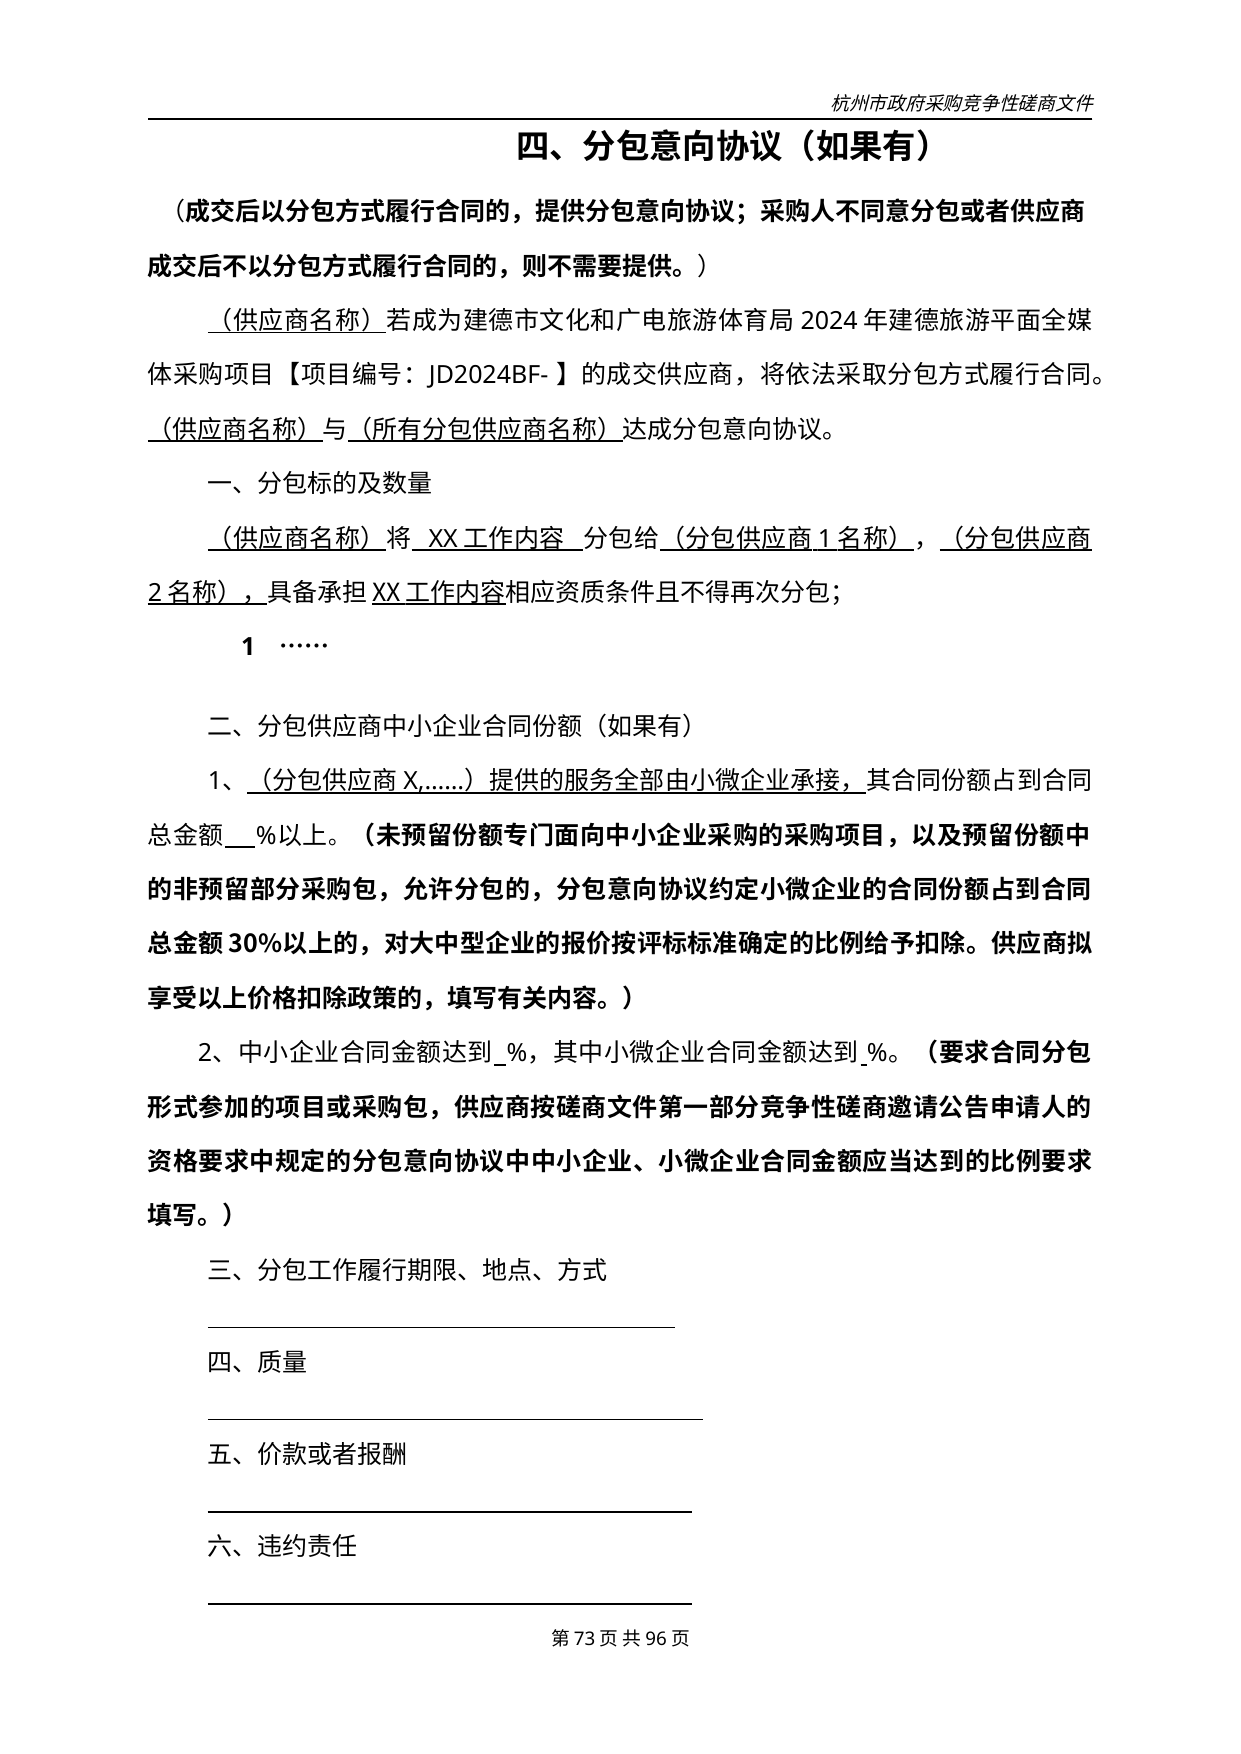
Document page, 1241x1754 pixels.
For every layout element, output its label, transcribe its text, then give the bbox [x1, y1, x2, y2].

text 四、分包意向协议（如果有） [148, 120, 1092, 168]
text 四、质量 [148, 1342, 1092, 1378]
text 2、中小企业合同金额达到 %，其中小微企业合同金额达到 %。（要求合同分包形式参加的项目或采购包，供应商按磋商文件第一部分竞争性磋商邀请公告申请人的资格要求中规定的分包意向协议中中小企业、小微企业合同金额应当达到的比例要求填写。） [148, 1033, 1092, 1232]
text 五、价款或者报酬 [148, 1434, 1092, 1471]
text （供应商名称）若成为建德市文化和广电旅游体育局2024年建德旅游平面全媒体采购项目【项目编号：JD2024BF- 】的成交供应商，将依法采取分包方式履行合同。（供应商名称）与（所有分包供应商名称）达成分包意向协议。 [148, 301, 1092, 446]
text 六、违约责任 [207, 1527, 1092, 1563]
text 二、分包供应商中小企业合同份额（如果有） [148, 706, 1092, 743]
text （成交后以分包方式履行合同的，提供分包意向协议；采购人不同意分包或者供应商成交后不以分包方式履行合同的，则不需要提供。） [148, 192, 1092, 282]
subtitle …… [217, 627, 1092, 663]
text 三、分包工作履行期限、地点、方式 [148, 1250, 1092, 1286]
text 1、（分包供应商X,……）提供的服务全部由小微企业承接，其合同份额占到合同总金额 %以上。（未预留份额专门面向中小企业采购的采购项目，以及预留份额中的非预留部分采购包，允许分包的，分包意向协议约定小微企业的合同份额占到合同总金额30%以上的，对大中型企业的报价按评标标准确定的比例给予扣除。供应商拟享受以上价格扣除政策的，填写有关内容。） [148, 761, 1092, 1014]
text 一、分包标的及数量 [148, 464, 1092, 500]
text （供应商名称）将 XX工作内容 分包给（分包供应商1名称），（分包供应商2名称），具备承担XX工作内容相应资质条件且不得再次分包； [148, 518, 1092, 609]
